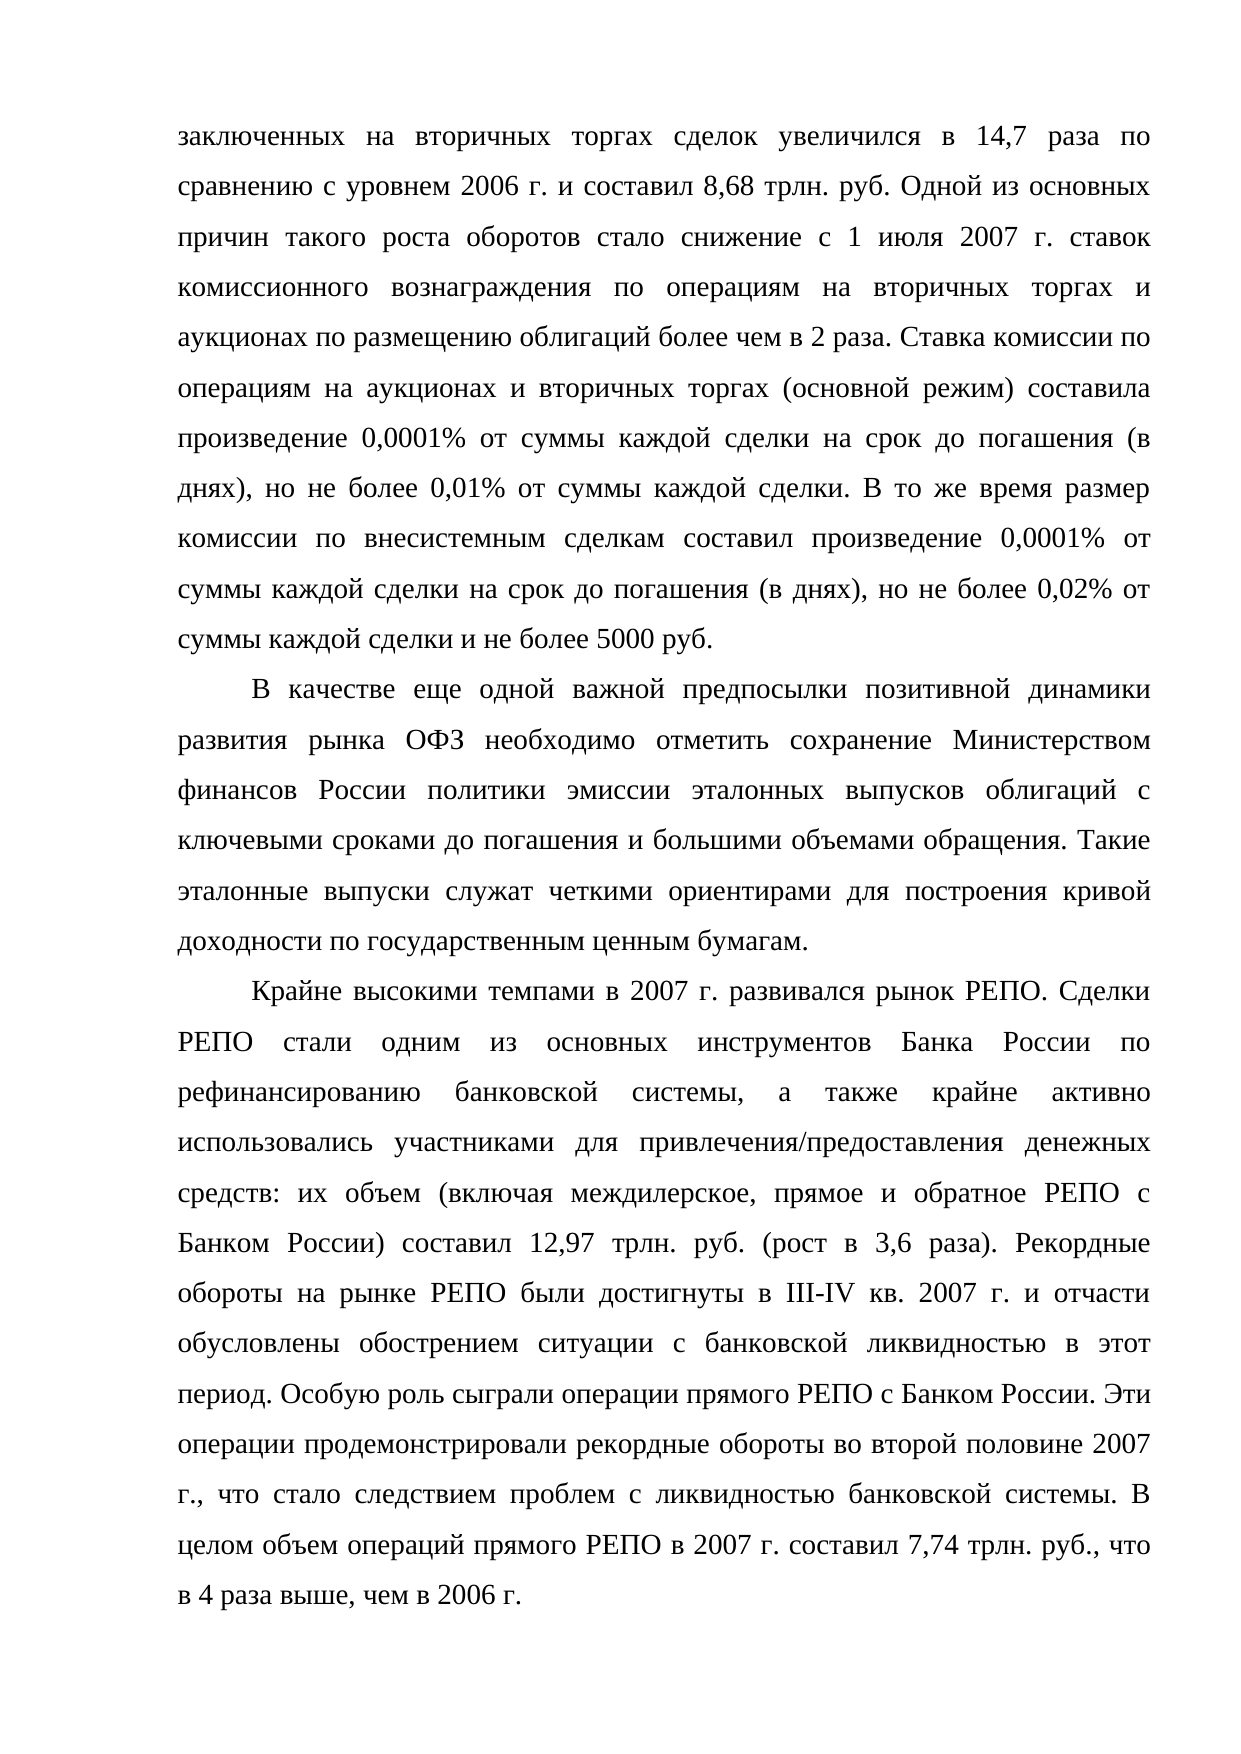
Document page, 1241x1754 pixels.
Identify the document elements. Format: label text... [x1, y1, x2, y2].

text В качестве еще одной важной предпосылки позитивной динамики развития рынка ОФЗ необходимо отметить сохранение Министерством финансов России политики эмиссии эталонных выпусков облигаций с ключевыми сроками до погашения и большими объемами обращения. Такие эталонные выпуски служат четкими ориентирами для построения кривой доходности по государственным ценным бумагам. [177, 672, 1152, 957]
text Крайне высокими темпами в . развивался рынок РЕПО. Сделки РЕПО стали одним из основных инструментов Банка России по рефинансированию банковской системы, а также крайне активно использовались участниками для привлечения/предоставления денежных средств: их объем (включая междилерское, прямое и обратное РЕПО с Банком России) составил 12,97 трлн. руб. (рост в 3,6 раза). Рекордные обороты на рынке РЕПО были достигнуты в III-IV кв. . и отчасти обусловлены обострением ситуации с банковской ликвидностью в этот период. Особую роль сыграли операции прямого РЕПО с Банком России. Эти операции продемонстрировали рекордные обороты во второй половине ., что стало следствием проблем с ликвидностью банковской системы. В целом объем операций прямого РЕПО в . составил 7,74 трлн. руб., что в 4 раза выше, чем в . [177, 973, 1152, 1611]
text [177, 118, 1152, 655]
